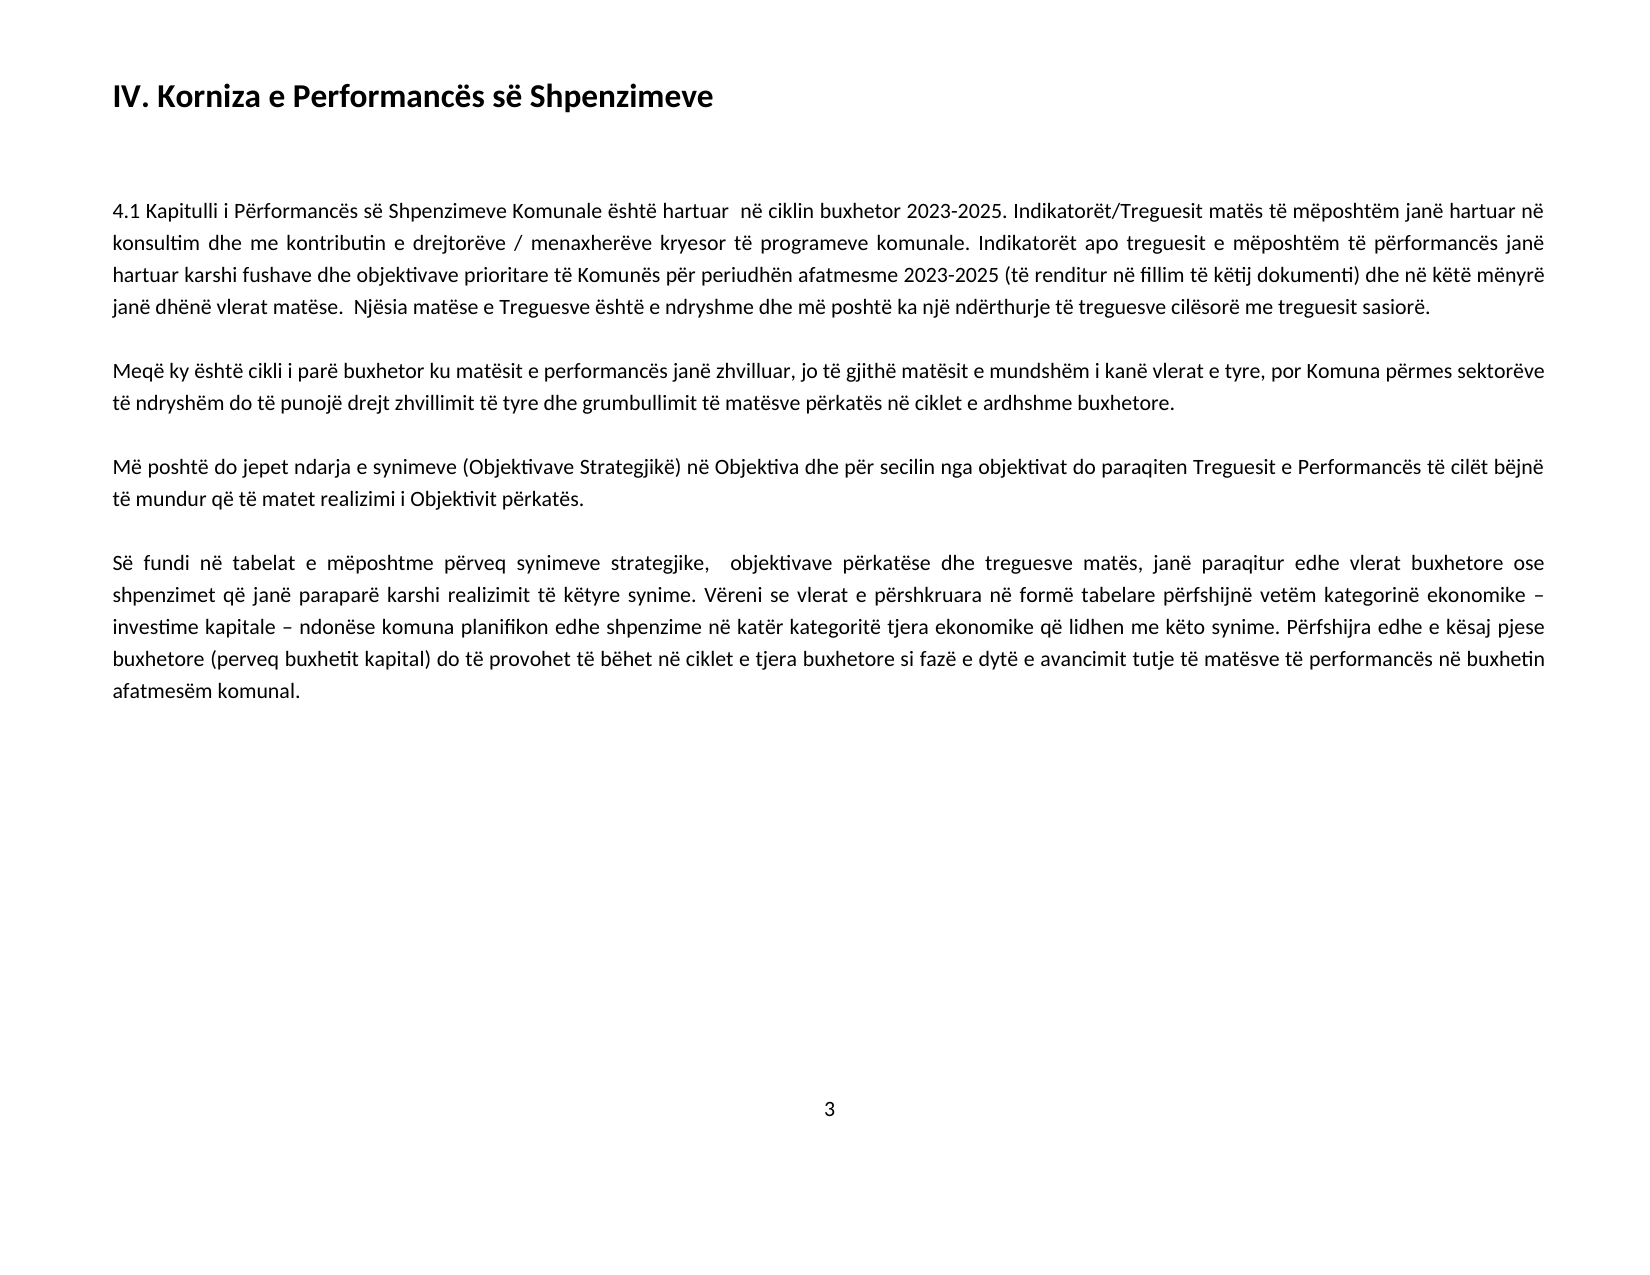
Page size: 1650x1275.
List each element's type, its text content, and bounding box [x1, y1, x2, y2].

list 4.1 Kapitulli i Përformancës së Shpenzimeve Komunale është hartuar në ciklin buxhetor 2023-2025. Indikatorët/Treguesit matës të mëposhtëm janë hartuar në konsultim dhe me kontributin e drejtorëve / menaxherëve kryesor të programeve komunale. Indikatorët apo treguesit e mëposhtëm të përformancës janë hartuar karshi fushave dhe objektivave prioritare të Komunës për periudhën afatmesme 2023-2025 (të renditur në fillim të këtij dokumenti) dhe në këtë mënyrë janë dhënë vlerat matëse. Njësia matëse e Treguesve është e ndryshme dhe më poshtë ka një ndërthurje të treguesve cilësorë me treguesit sasiorë. [112, 197, 1547, 320]
list Meqë ky është cikli i parë buxhetor ku matësit e performancës janë zhvilluar, jo të gjithë matësit e mundshëm i kanë vlerat e tyre, por Komuna përmes sektorëve të ndryshëm do të punojë drejt zhvillimit të tyre dhe grumbullimit të matësve përkatës në ciklet e ardhshme buxhetore. [112, 357, 1547, 416]
text IV. Korniza e Performancës së Shpenzimeve [112, 75, 1547, 116]
list Së fundi në tabelat e mëposhtme përveq synimeve strategjike, objektivave përkatëse dhe treguesve matës, janë paraqitur edhe vlerat buxhetore ose shpenzimet që janë paraparë karshi realizimit të këtyre synime. Vëreni se vlerat e përshkruara në formë tabelare përfshijnë vetëm kategorinë ekonomike – investime kapitale – ndonëse komuna planifikon edhe shpenzime në katër kategoritë tjera ekonomike që lidhen me këto synime. Përfshijra edhe e kësaj pjese buxhetore (perveq buxhetit kapital) do të provohet të bëhet në ciklet e tjera buxhetore si fazë e dytë e avancimit tutje të matësve të performancës në buxhetin afatmesëm komunal. [112, 549, 1547, 704]
list Më poshtë do jepet ndarja e synimeve (Objektivave Strategjikë) në Objektiva dhe për secilin nga objektivat do paraqiten Treguesit e Performancës të cilët bëjnë të mundur që të matet realizimi i Objektivit përkatës. [112, 453, 1547, 512]
